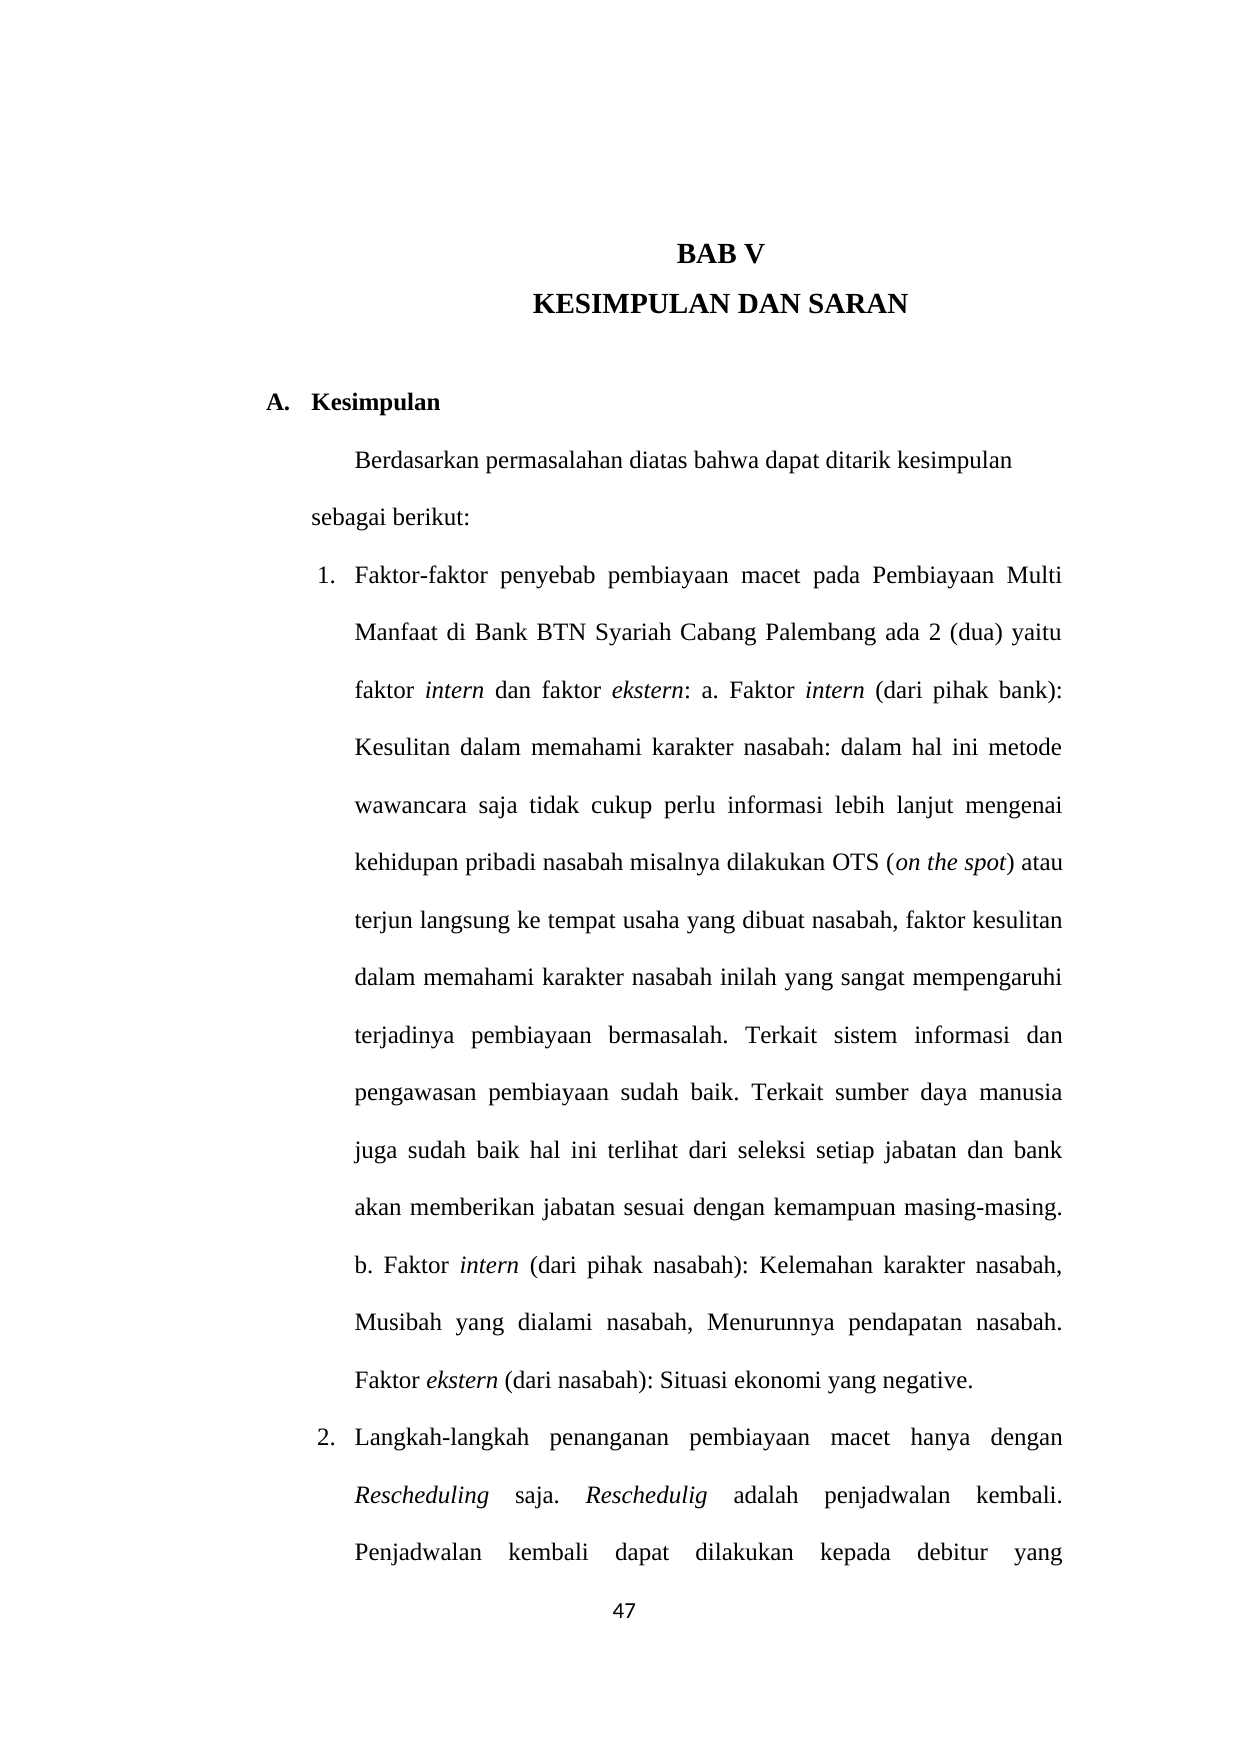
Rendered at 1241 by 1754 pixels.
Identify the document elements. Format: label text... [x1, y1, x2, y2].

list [317, 1422, 1063, 1566]
list BAB V [378, 236, 1063, 270]
list Berdasarkan permasalahan diatas bahwa dapat ditarik kesimpulan sebagai berikut: [311, 445, 1063, 531]
list KESIMPULAN DAN SARAN [378, 287, 1063, 320]
list Faktor-faktor penyebab pembiayaan macet pada Pembiayaan Multi Manfaat di Bank BTN Syariah Cabang Palembang ada 2 (dua) yaitu faktor intern dan faktor ekstern: a. Faktor intern (dari pihak bank): Kesulitan dalam memahami karakter nasabah: dalam hal ini metode wawancara saja tidak cukup perlu informasi lebih lanjut mengenai kehidupan pribadi nasabah misalnya dilakukan OTS (on the spot) atau terjun langsung ke tempat usaha yang dibuat nasabah, faktor kesulitan dalam memahami karakter nasabah inilah yang sangat mempengaruhi terjadinya pembiayaan bermasalah. Terkait sistem informasi dan pengawasan pembiayaan sudah baik. Terkait sumber daya manusia juga sudah baik hal ini terlihat dari seleksi setiap jabatan dan bank akan memberikan jabatan sesuai dengan kemampuan masing-masing. b. Faktor intern (dari pihak nasabah): Kelemahan karakter nasabah, Musibah yang dialami nasabah, Menurunnya pendapatan nasabah. Faktor ekstern (dari nasabah): Situasi ekonomi yang negative. [317, 560, 1063, 1393]
list Kesimpulan [266, 387, 1063, 416]
